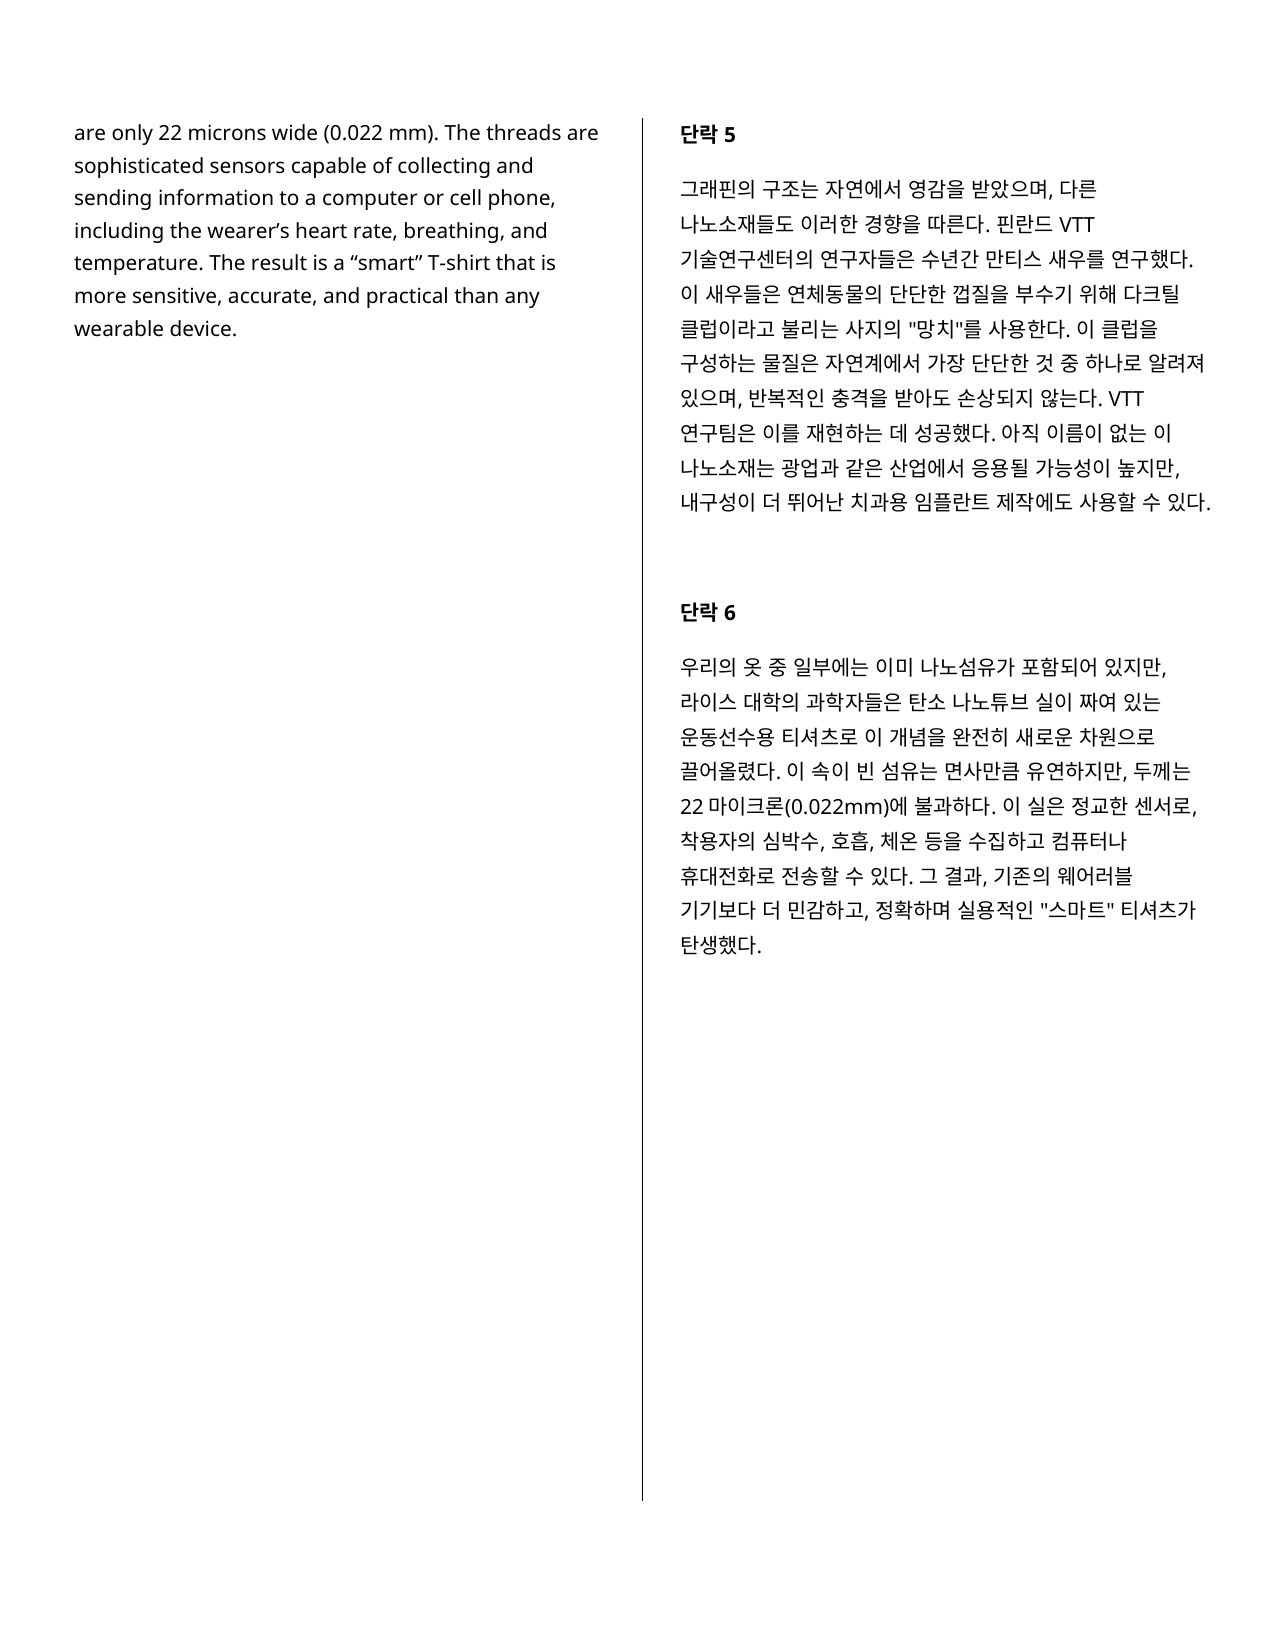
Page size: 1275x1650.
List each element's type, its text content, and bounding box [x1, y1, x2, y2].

text 우리의 옷 중 일부에는 이미 나노섬유가 포함되어 있지만, 라이스 대학의 과학자들은 탄소 나노튜브 실이 짜여 있는 운동선수용 티셔츠로 이 개념을 완전히 새로운 차원으로 끌어올렸다. 이 속이 빈 섬유는 면사만큼 유연하지만, 두께는 22마이크론(0.022mm)에 불과하다. 이 실은 정교한 센서로, 착용자의 심박수, 호흡, 체온 등을 수집하고 컴퓨터나 휴대전화로 전송할 수 있다. 그 결과, 기존의 웨어러블 기기보다 더 민감하고, 정확하며 실용적인 "스마트" 티셔츠가 탄생했다. [680, 651, 1211, 960]
text 그래핀의 구조는 자연에서 영감을 받았으며, 다른 나노소재들도 이러한 경향을 따른다. 핀란드 VTT 기술연구센터의 연구자들은 수년간 만티스 새우를 연구했다. 이 새우들은 연체동물의 단단한 껍질을 부수기 위해 다크틸 클럽이라고 불리는 사지의 "망치"를 사용한다. 이 클럽을 구성하는 물질은 자연계에서 가장 단단한 것 중 하나로 알려져 있으며, 반복적인 충격을 받아도 손상되지 않는다. VTT 연구팀은 이를 재현하는 데 성공했다. 아직 이름이 없는 이 나노소재는 광업과 같은 산업에서 응용될 가능성이 높지만, 내구성이 더 뛰어난 치과용 임플란트 제작에도 사용할 수 있다. [680, 174, 1211, 517]
text 단락 6 [680, 596, 1211, 626]
text 단락 5 [680, 118, 1211, 148]
